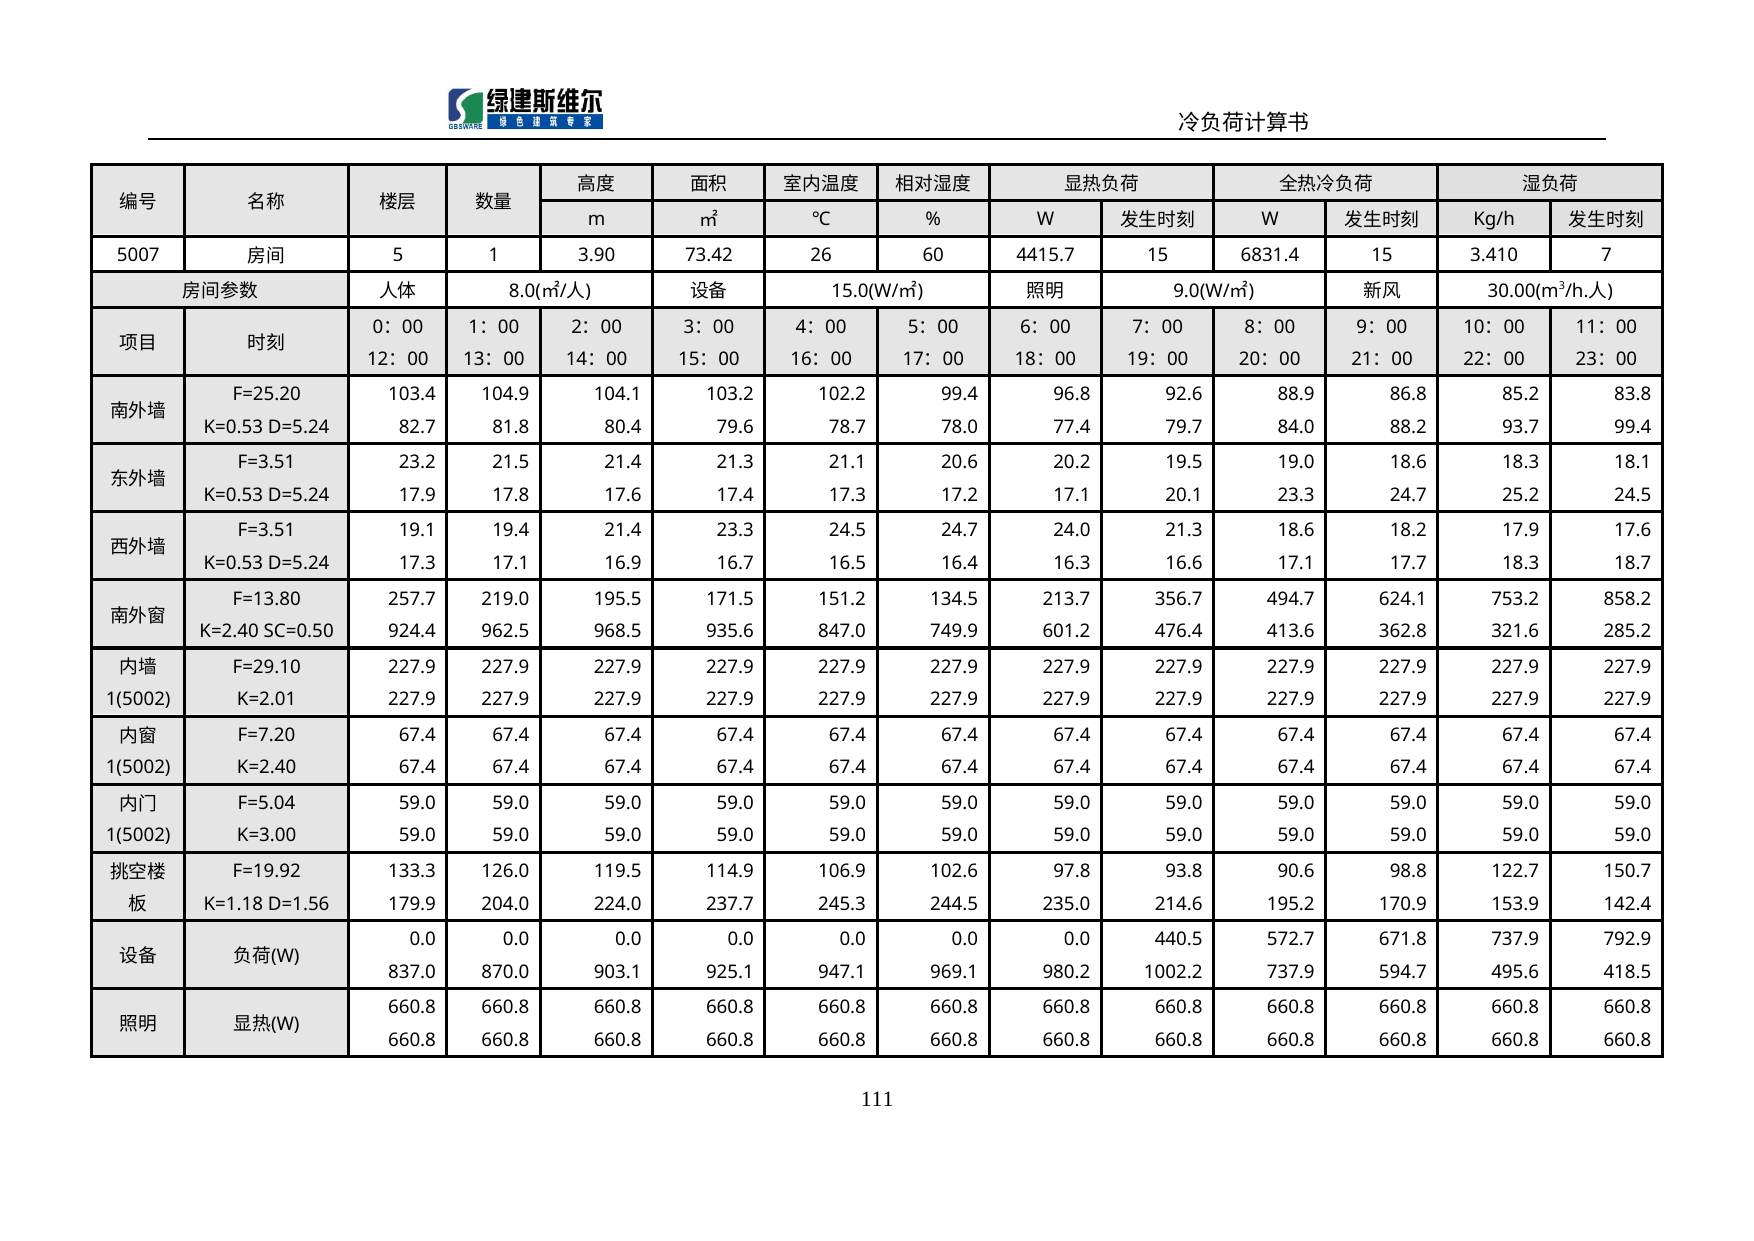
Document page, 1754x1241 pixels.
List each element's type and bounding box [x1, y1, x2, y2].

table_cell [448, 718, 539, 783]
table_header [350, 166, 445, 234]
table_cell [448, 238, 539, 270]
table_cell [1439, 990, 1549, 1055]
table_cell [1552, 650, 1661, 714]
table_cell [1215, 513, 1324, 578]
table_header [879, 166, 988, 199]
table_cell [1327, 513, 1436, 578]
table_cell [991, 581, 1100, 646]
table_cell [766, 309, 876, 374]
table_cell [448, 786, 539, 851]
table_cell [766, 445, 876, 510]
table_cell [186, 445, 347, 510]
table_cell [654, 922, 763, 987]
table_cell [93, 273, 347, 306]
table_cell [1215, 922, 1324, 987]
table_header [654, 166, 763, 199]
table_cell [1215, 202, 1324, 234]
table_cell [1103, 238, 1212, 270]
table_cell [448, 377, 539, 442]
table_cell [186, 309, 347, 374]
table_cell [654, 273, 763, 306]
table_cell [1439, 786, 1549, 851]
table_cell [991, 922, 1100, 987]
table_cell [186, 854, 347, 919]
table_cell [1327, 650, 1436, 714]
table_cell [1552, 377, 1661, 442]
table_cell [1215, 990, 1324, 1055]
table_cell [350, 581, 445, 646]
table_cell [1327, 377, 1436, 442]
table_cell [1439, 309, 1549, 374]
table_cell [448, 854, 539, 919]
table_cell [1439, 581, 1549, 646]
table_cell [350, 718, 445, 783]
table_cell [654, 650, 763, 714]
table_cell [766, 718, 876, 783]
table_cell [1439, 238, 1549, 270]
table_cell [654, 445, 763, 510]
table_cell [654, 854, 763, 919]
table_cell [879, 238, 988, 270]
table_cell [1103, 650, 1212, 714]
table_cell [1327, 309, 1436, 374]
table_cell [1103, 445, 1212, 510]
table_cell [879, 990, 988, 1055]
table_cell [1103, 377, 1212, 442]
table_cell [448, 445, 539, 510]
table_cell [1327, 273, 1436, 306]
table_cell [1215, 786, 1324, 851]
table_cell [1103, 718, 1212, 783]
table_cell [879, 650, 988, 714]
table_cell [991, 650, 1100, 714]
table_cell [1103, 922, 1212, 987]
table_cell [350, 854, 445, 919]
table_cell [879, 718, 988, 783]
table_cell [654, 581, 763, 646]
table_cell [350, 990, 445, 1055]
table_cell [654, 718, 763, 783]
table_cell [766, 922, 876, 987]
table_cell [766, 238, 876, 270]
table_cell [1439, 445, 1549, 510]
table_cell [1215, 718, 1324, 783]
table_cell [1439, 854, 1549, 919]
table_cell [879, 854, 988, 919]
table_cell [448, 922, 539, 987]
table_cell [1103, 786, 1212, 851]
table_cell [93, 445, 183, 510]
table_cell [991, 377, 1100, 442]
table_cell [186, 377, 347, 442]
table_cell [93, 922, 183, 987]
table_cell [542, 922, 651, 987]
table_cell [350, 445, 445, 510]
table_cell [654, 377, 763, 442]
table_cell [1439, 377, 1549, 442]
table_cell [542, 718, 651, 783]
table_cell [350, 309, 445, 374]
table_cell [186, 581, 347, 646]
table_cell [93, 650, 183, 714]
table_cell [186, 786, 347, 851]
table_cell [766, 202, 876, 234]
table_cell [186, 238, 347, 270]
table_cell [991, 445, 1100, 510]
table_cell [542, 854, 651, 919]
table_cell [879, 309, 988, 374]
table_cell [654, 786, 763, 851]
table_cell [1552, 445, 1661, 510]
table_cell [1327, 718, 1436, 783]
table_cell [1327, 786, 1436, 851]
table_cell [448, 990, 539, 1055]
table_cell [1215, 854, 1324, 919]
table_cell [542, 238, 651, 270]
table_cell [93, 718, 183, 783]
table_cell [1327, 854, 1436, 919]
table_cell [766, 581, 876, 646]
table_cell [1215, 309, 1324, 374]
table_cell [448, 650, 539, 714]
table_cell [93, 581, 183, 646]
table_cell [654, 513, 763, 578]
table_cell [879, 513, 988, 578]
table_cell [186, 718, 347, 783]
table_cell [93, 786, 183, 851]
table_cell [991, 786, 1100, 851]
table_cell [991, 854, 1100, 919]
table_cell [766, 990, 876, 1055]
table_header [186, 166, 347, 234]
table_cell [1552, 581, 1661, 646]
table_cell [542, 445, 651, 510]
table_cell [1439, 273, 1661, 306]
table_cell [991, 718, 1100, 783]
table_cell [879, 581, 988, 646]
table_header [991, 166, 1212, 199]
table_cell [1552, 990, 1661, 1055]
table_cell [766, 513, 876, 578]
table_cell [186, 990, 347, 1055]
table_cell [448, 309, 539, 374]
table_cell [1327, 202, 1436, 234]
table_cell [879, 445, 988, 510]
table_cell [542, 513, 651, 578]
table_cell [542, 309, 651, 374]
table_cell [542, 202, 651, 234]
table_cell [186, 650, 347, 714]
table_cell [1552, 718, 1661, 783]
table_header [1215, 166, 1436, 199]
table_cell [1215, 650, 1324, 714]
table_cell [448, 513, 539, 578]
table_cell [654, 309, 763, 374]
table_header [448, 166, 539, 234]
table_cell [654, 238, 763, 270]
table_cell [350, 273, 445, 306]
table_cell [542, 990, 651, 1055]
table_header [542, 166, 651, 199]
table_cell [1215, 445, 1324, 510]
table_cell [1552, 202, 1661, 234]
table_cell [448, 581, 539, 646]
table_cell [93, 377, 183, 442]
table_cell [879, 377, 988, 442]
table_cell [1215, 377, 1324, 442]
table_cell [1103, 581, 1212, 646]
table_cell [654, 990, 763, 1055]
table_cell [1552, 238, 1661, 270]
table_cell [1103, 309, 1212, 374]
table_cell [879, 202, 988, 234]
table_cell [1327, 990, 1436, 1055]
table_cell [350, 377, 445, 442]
picture [444, 88, 604, 130]
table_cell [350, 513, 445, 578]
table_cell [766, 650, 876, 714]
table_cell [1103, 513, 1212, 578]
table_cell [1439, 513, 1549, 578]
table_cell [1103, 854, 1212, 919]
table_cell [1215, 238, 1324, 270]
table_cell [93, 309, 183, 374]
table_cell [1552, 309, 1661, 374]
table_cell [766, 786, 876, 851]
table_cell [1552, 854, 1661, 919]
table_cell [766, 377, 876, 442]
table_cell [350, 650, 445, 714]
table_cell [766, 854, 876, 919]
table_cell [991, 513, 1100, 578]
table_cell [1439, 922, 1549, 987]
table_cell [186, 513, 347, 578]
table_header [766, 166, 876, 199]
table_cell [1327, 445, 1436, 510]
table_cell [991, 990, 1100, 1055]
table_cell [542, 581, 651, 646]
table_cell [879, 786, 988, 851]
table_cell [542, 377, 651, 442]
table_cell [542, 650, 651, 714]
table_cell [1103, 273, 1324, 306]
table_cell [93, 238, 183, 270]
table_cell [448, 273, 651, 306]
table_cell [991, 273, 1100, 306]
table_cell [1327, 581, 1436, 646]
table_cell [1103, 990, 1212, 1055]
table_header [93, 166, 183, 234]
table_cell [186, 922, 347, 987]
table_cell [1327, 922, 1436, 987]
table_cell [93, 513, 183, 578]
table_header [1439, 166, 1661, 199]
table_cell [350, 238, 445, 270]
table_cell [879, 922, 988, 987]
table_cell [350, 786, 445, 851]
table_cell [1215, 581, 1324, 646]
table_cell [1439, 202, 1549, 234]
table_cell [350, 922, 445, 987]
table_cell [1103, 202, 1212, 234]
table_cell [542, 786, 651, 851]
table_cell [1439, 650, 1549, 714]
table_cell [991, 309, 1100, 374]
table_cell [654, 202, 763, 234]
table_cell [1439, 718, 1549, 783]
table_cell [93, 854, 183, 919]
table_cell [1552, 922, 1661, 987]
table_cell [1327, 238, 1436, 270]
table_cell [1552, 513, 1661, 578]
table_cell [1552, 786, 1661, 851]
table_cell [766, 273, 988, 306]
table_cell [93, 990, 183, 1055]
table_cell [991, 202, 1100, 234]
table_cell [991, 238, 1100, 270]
